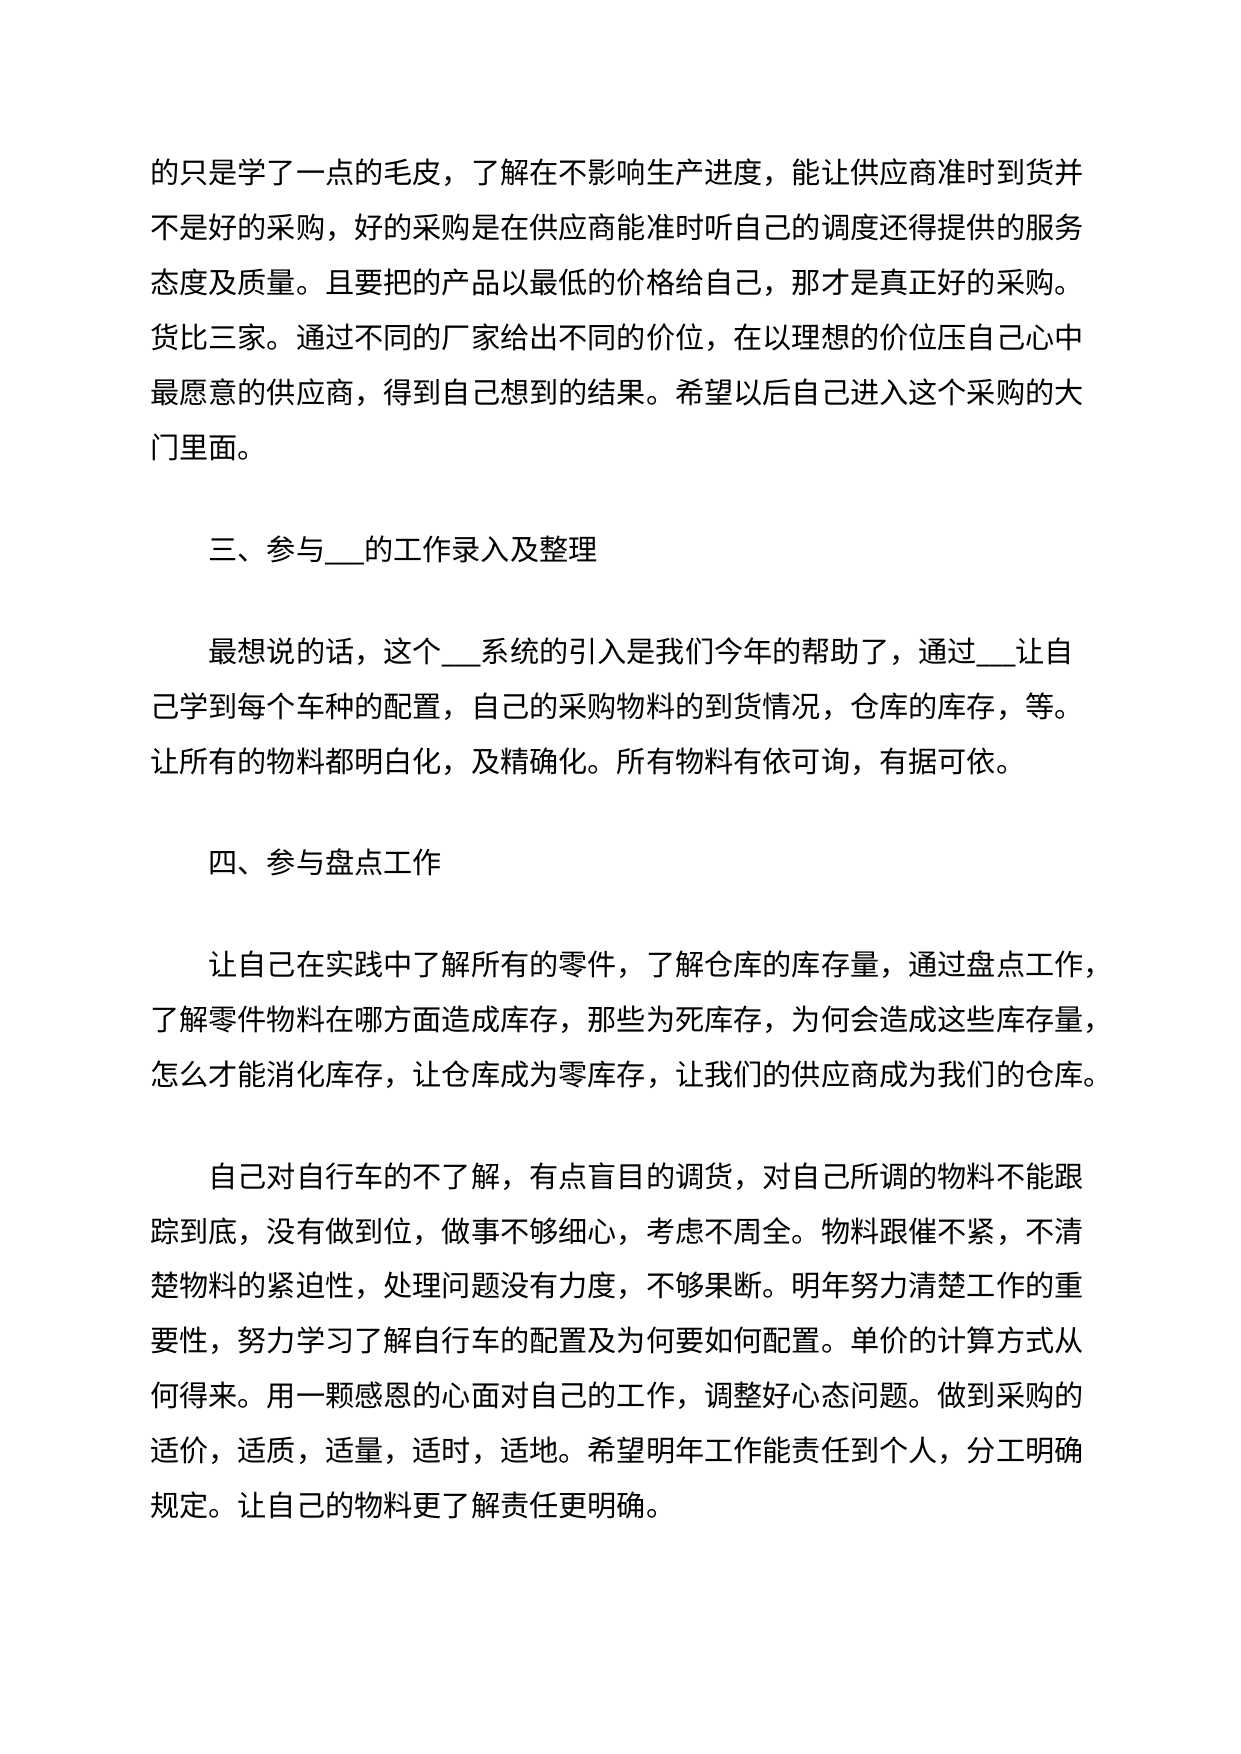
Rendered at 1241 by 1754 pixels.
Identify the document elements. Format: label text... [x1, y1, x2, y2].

text 让自己在实践中了解所有的零件，了解仓库的库存量，通过盘点工作，了解零件物料在哪方面造成库存，那些为死库存，为何会造成这些库存量，怎么才能消化库存，让仓库成为零库存，让我们的供应商成为我们的仓库。 [150, 942, 1090, 1094]
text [150, 150, 1090, 467]
text 四、参与盘点工作 [150, 840, 1090, 882]
text 自己对自行车的不了解，有点盲目的调货，对自己所调的物料不能跟踪到底，没有做到位，做事不够细心，考虑不周全。物料跟催不紧，不清楚物料的紧迫性，处理问题没有力度，不够果断。明年努力清楚工作的重要性，努力学习了解自行车的配置及为何要如何配置。单价的计算方式从何得来。用一颗感恩的心面对自己的工作，调整好心态问题。做到采购的适价，适质，适量，适时，适地。希望明年工作能责任到个人，分工明确规定。让自己的物料更了解责任更明确。 [150, 1153, 1090, 1525]
text 三、参与___的工作录入及整理 [150, 526, 1090, 569]
text 最想说的话，这个___系统的引入是我们今年的帮助了，通过___让自己学到每个车种的配置，自己的采购物料的到货情况，仓库的库存，等。让所有的物料都明白化，及精确化。所有物料有依可询，有据可依。 [150, 628, 1090, 780]
